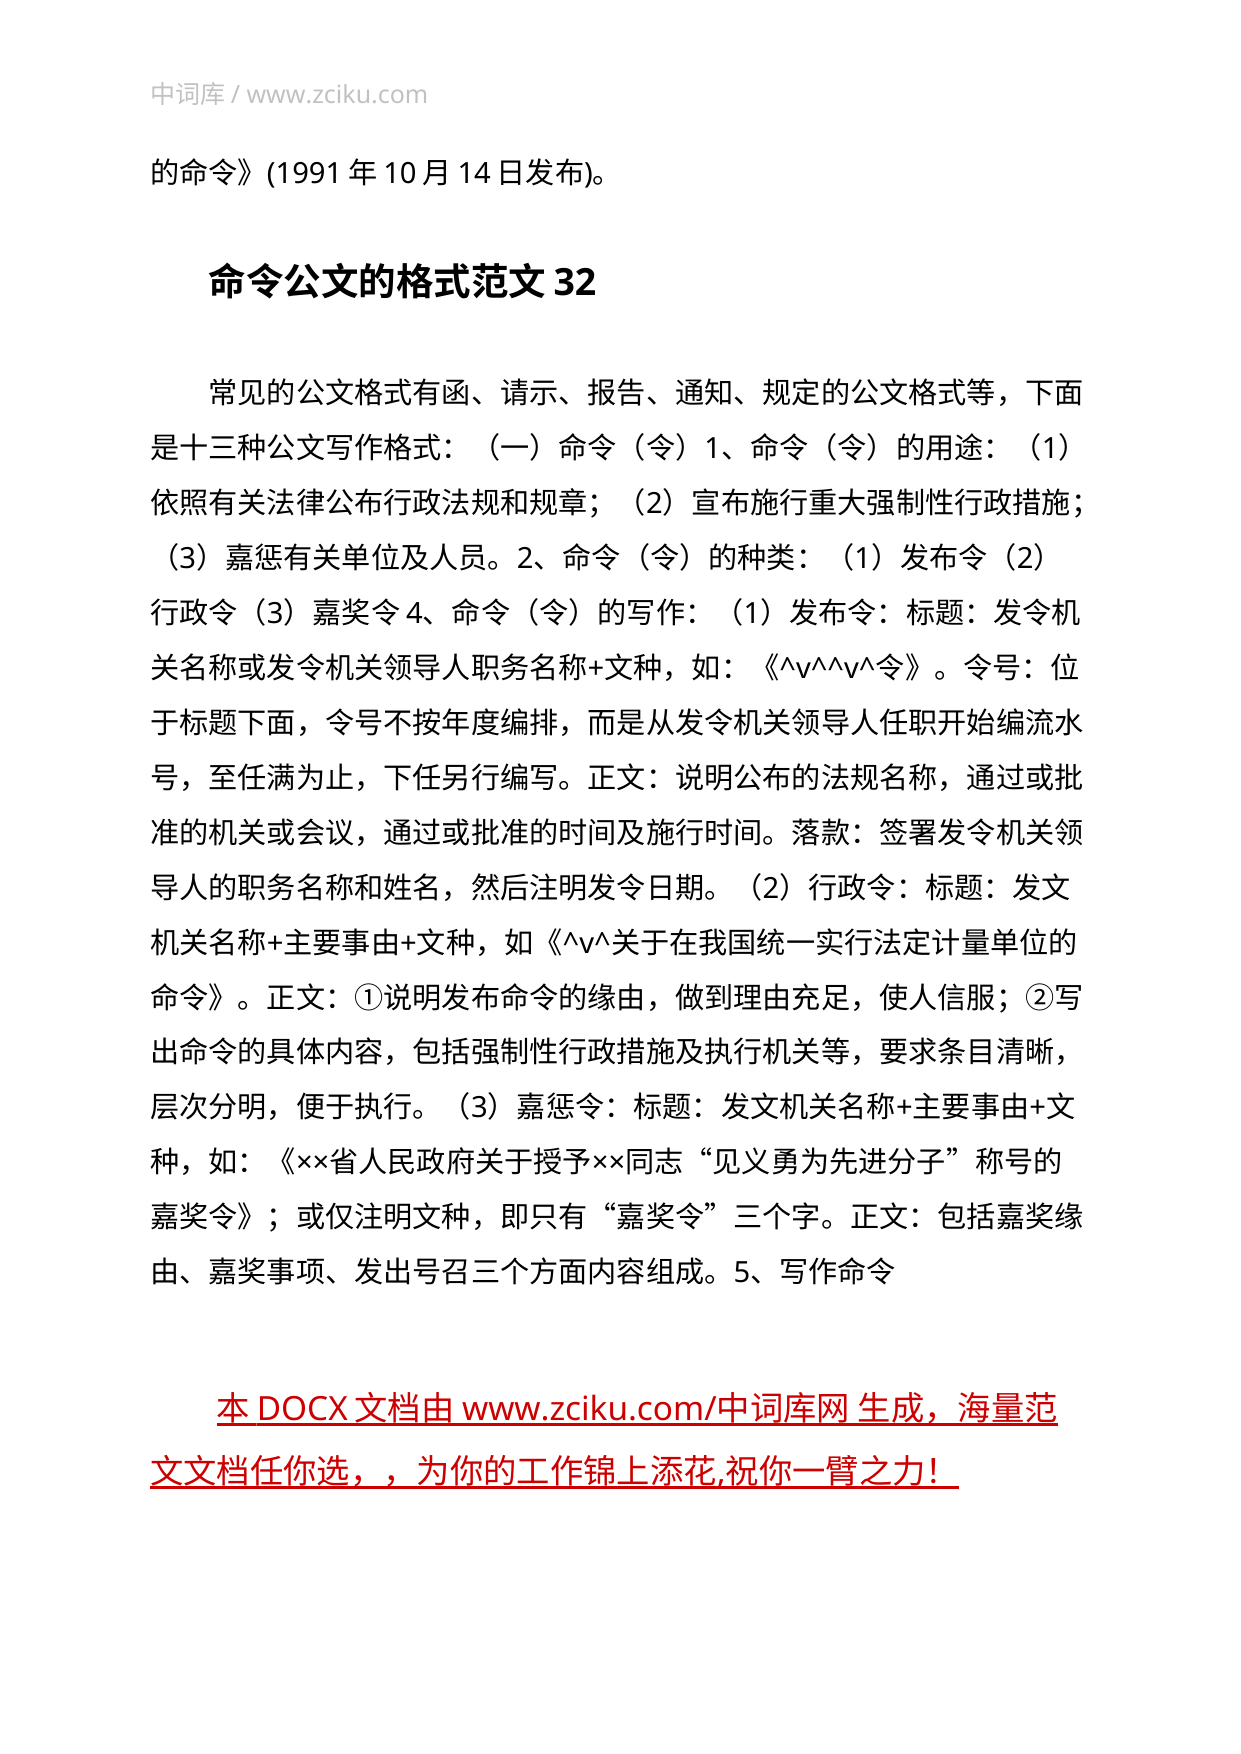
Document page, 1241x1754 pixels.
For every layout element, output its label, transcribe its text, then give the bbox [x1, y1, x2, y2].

text 命令公文的格式范文32 [150, 252, 1090, 306]
text 本DOCX文档由 www.zciku.com/中词库网 生成，海量范文文档任你选，，为你的工作锦上添花,祝你一臂之力！ [150, 1382, 1090, 1493]
text 常见的公文格式有函、请示、报告、通知、规定的公文格式等，下面是十三种公文写作格式：（一）命令（令）1、命令（令）的用途：（1）依照有关法律公布行政法规和规章；（2）宣布施行重大强制性行政措施；（3）嘉惩有关单位及人员。2、命令（令）的种类：（1）发布令（2）行政令（3）嘉奖令4、命令（令）的写作：（1）发布令：标题：发令机关名称或发令机关领导人职务名称+文种，如：《^v^^v^令》。令号：位于标题下面，令号不按年度编排，而是从发令机关领导人任职开始编流水号，至任满为止，下任另行编写。正文：说明公布的法规名称，通过或批准的机关或会议，通过或批准的时间及施行时间。落款：签署发令机关领导人的职务名称和姓名，然后注明发令日期。（2）行政令：标题：发文机关名称+主要事由+文种，如《^v^关于在我国统一实行法定计量单位的命令》。正文：①说明发布命令的缘由，做到理由充足，使人信服；②写出命令的具体内容，包括强制性行政措施及执行机关等，要求条目清晰，层次分明，便于执行。（3）嘉惩令：标题：发文机关名称+主要事由+文种，如：《××省人民政府关于授予××同志“见义勇为先进分子”称号的嘉奖令》；或仅注明文种，即只有“嘉奖令”三个字。正文：包括嘉奖缘由、嘉奖事项、发出号召三个方面内容组成。5、写作命令 [150, 369, 1090, 1291]
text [150, 150, 1090, 192]
